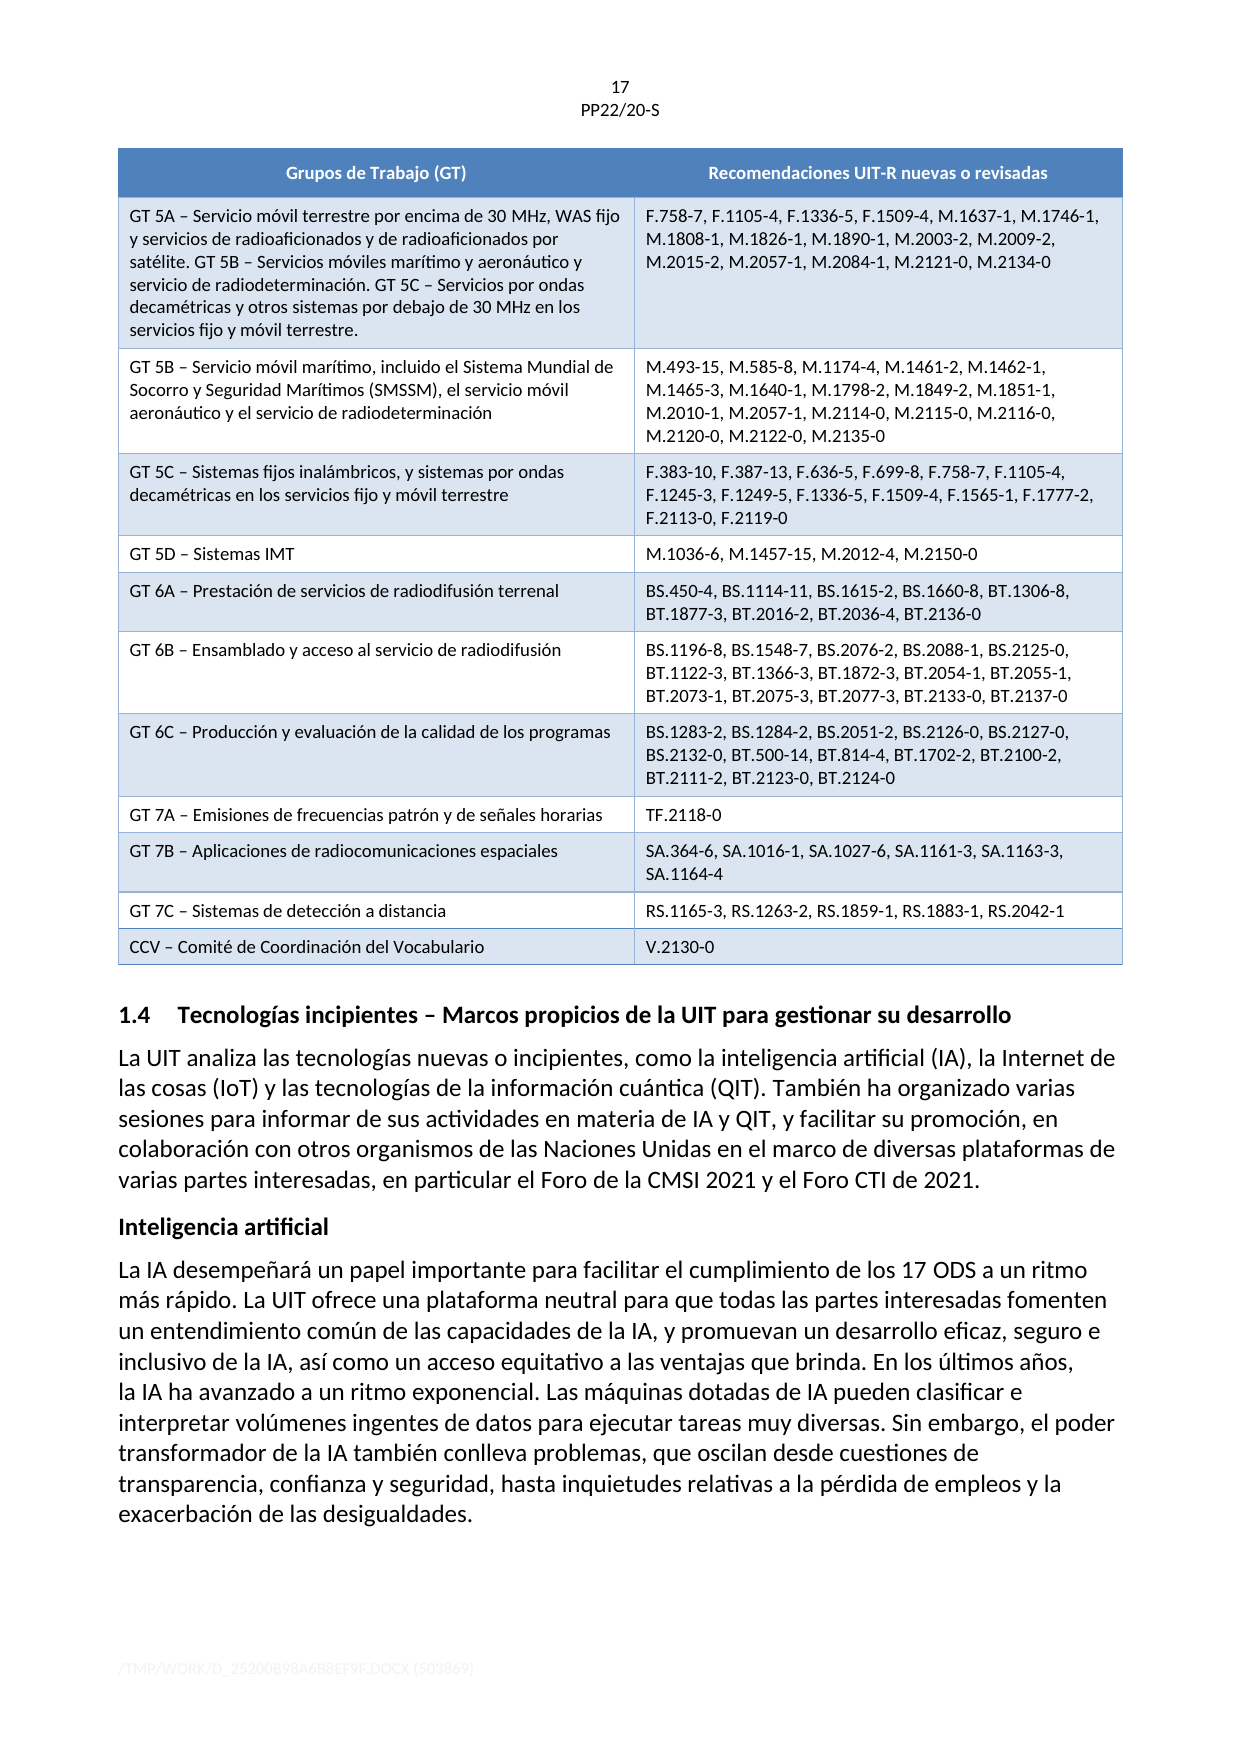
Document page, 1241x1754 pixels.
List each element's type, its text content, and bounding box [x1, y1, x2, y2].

table_cell V.2130-0 [635, 929, 1122, 964]
table_cell TF.2118-0 [635, 797, 1122, 832]
table_cell GT 6A – Prestación de servicios de radiodifusión terrenal [119, 573, 634, 631]
table_cell RS.1165-3, RS.1263-2, RS.1859-1, RS.1883-1, RS.2042-1 [635, 893, 1122, 928]
table_cell BS.1283-2, BS.1284-2, BS.2051-2, BS.2126-0, BS.2127-0, BS.2132-0, BT.500-14, BT.814-4, BT.1702-2, BT.2100-2, BT.2111-2, BT.2123-0, BT.2124-0 [635, 714, 1122, 796]
table_cell GT 7A – Emisiones de frecuencias patrón y de señales horarias [119, 797, 634, 832]
subtitle 1.4 Tecnologías incipientes – Marcos propicios de la UIT para gestionar su desarrollo [118, 999, 1122, 1029]
table_cell F.383-10, F.387-13, F.636-5, F.699-8, F.758-7, F.1105-4, F.1245-3, F.1249-5, F.1336-5, F.1509-4, F.1565-1, F.1777-2, F.2113-0, F.2119-0 [635, 454, 1122, 535]
table_cell GT 5C – Sistemas fijos inalámbricos, y sistemas por ondas decamétricas en los servicios fijo y móvil terrestre [119, 454, 634, 535]
table_cell F.758-7, F.1105-4, F.1336-5, F.1509-4, M.1637-1, M.1746-1, M.1808-1, M.1826-1, M.1890-1, M.2003-2, M.2009-2, M.2015-2, M.2057-1, M.2084-1, M.2121-0, M.2134-0 [635, 198, 1122, 348]
text La UIT analiza las tecnologías nuevas o incipientes, como la inteligencia artificial (IA), la Internet de las cosas (IoT) y las tecnologías de la información cuántica (QIT). También ha organizado varias sesiones para informar de sus actividades en materia de IA y QIT, y facilitar su promoción, en colaboración con otros organismos de las Naciones Unidas en el marco de diversas plataformas de varias partes interesadas, en particular el Foro de la CMSI 2021 y el Foro CTI de 2021. [118, 1042, 1122, 1194]
table_cell BS.1196-8, BS.1548-7, BS.2076-2, BS.2088-1, BS.2125-0, BT.1122-3, BT.1366-3, BT.1872-3, BT.2054-1, BT.2055-1, BT.2073-1, BT.2075-3, BT.2077-3, BT.2133-0, BT.2137-0 [635, 632, 1122, 713]
table_cell GT 7C – Sistemas de detección a distancia [119, 893, 634, 928]
table_cell GT 6B – Ensamblado y acceso al servicio de radiodifusión [119, 632, 634, 713]
table_cell GT 7B – Aplicaciones de radiocomunicaciones espaciales [119, 833, 634, 891]
table_cell GT 5D – Sistemas IMT [119, 536, 634, 572]
table_cell GT 5A – Servicio móvil terrestre por encima de 30 MHz, WAS fijo y servicios de radioaficionados y de radioaficionados por satélite. GT 5B – Servicios móviles marítimo y aeronáutico y servicio de radiodeterminación. GT 5C – Servicios por ondas decamétricas y otros sistemas por debajo de 30 MHz en los servicios fijo y móvil terrestre. [119, 198, 634, 348]
text La IA desempeñará un papel importante para facilitar el cumplimiento de los 17 ODS a un ritmo más rápido. La UIT ofrece una plataforma neutral para que todas las partes interesadas fomenten un entendimiento común de las capacidades de la IA, y promuevan un desarrollo eficaz, seguro e inclusivo de la IA, así como un acceso equitativo a las ventajas que brinda. En los últimos años, la IA ha avanzado a un ritmo exponencial. Las máquinas dotadas de IA pueden clasificar e interpretar volúmenes ingentes de datos para ejecutar tareas muy diversas. Sin embargo, el poder transformador de la IA también conlleva problemas, que oscilan desde cuestiones de transparencia, confianza y seguridad, hasta inquietudes relativas a la pérdida de empleos y la exacerbación de las desigualdades. [118, 1254, 1122, 1529]
table_cell BS.450-4, BS.1114-11, BS.1615-2, BS.1660-8, BT.1306-8, BT.1877-3, BT.2016-2, BT.2036-4, BT.2136-0 [635, 573, 1122, 631]
table_header Recomendaciones UIT-R nuevas o revisadas [635, 149, 1122, 197]
table_cell M.1036-6, M.1457-15, M.2012-4, M.2150-0 [635, 536, 1122, 572]
table_cell GT 5B – Servicio móvil marítimo, incluido el Sistema Mundial de Socorro y Seguridad Marítimos (SMSSM), el servicio móvil aeronáutico y el servicio de radiodeterminación [119, 349, 634, 453]
table_cell M.493-15, M.585-8, M.1174-4, M.1461-2, M.1462-1, M.1465-3, M.1640-1, M.1798-2, M.1849-2, M.1851-1, M.2010-1, M.2057-1, M.2114-0, M.2115-0, M.2116-0, M.2120-0, M.2122-0, M.2135-0 [635, 349, 1122, 453]
subtitle Inteligencia artificial [118, 1211, 1122, 1242]
table_cell CCV – Comité de Coordinación del Vocabulario [119, 929, 634, 964]
table_cell SA.364-6, SA.1016-1, SA.1027-6, SA.1161-3, SA.1163-3, SA.1164-4 [635, 833, 1122, 891]
table_header Grupos de Trabajo (GT) [119, 149, 634, 197]
table_cell GT 6C – Producción y evaluación de la calidad de los programas [119, 714, 634, 796]
